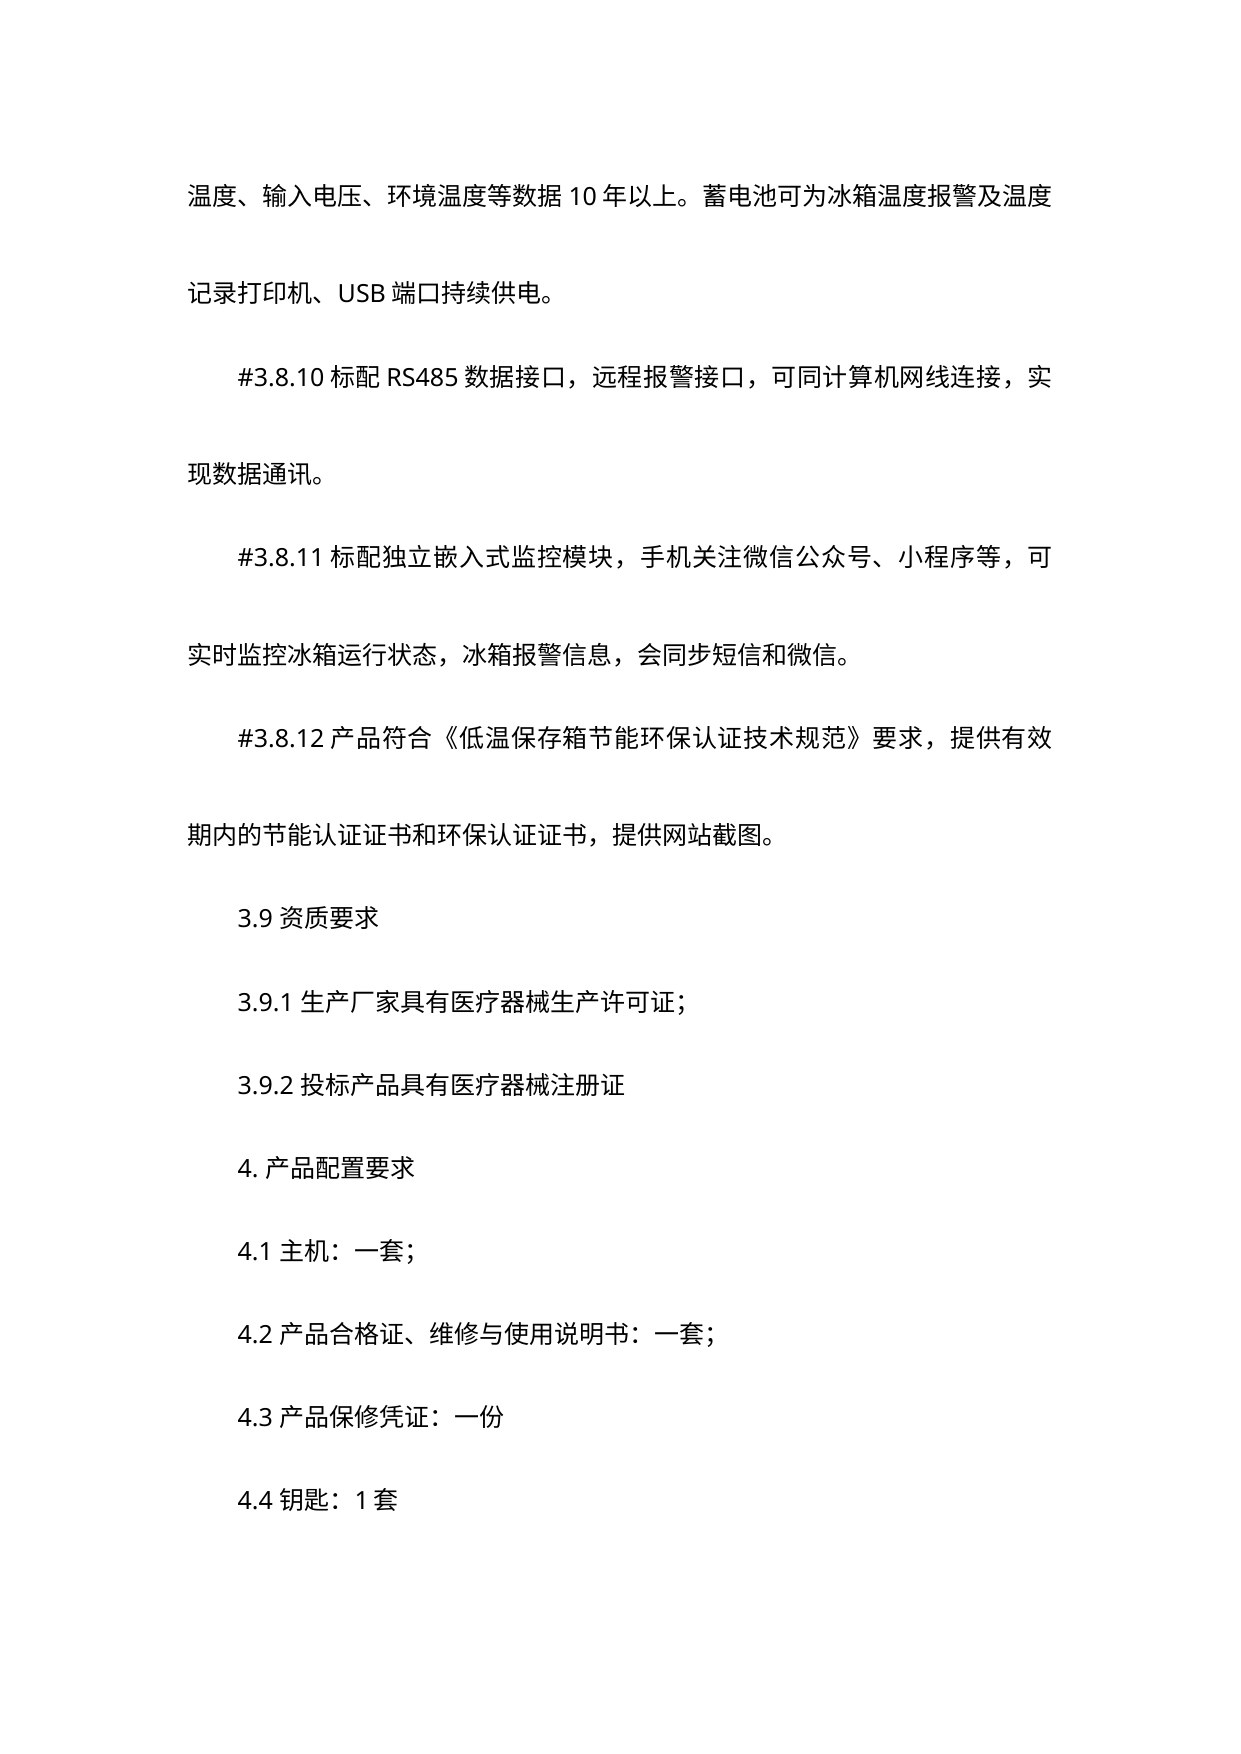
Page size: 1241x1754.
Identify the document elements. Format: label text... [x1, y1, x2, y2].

text 3.9 资质要求 [187, 884, 1053, 949]
text 4.1 主机：一套； [187, 1217, 1053, 1282]
text #3.8.12产品符合《低温保存箱节能环保认证技术规范》要求，提供有效期内的节能认证证书和环保认证证书，提供网站截图。 [187, 704, 1053, 866]
text 4.2 产品合格证、维修与使用说明书：一套； [187, 1300, 1053, 1365]
text 3.9.1 生产厂家具有医疗器械生产许可证； [187, 968, 1053, 1033]
text #3.8.11标配独立嵌入式监控模块，手机关注微信公众号、小程序等，可实时监控冰箱运行状态，冰箱报警信息，会同步短信和微信。 [187, 523, 1053, 686]
text 4.4 钥匙：1套 [187, 1466, 1053, 1531]
text 4. 产品配置要求 [187, 1134, 1053, 1199]
text #3.8.10标配RS485数据接口，远程报警接口，可同计算机网线连接，实现数据通讯。 [187, 343, 1053, 505]
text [187, 162, 1053, 324]
text 3.9.2 投标产品具有医疗器械注册证 [187, 1051, 1053, 1116]
text 4.3 产品保修凭证：一份 [187, 1383, 1053, 1448]
